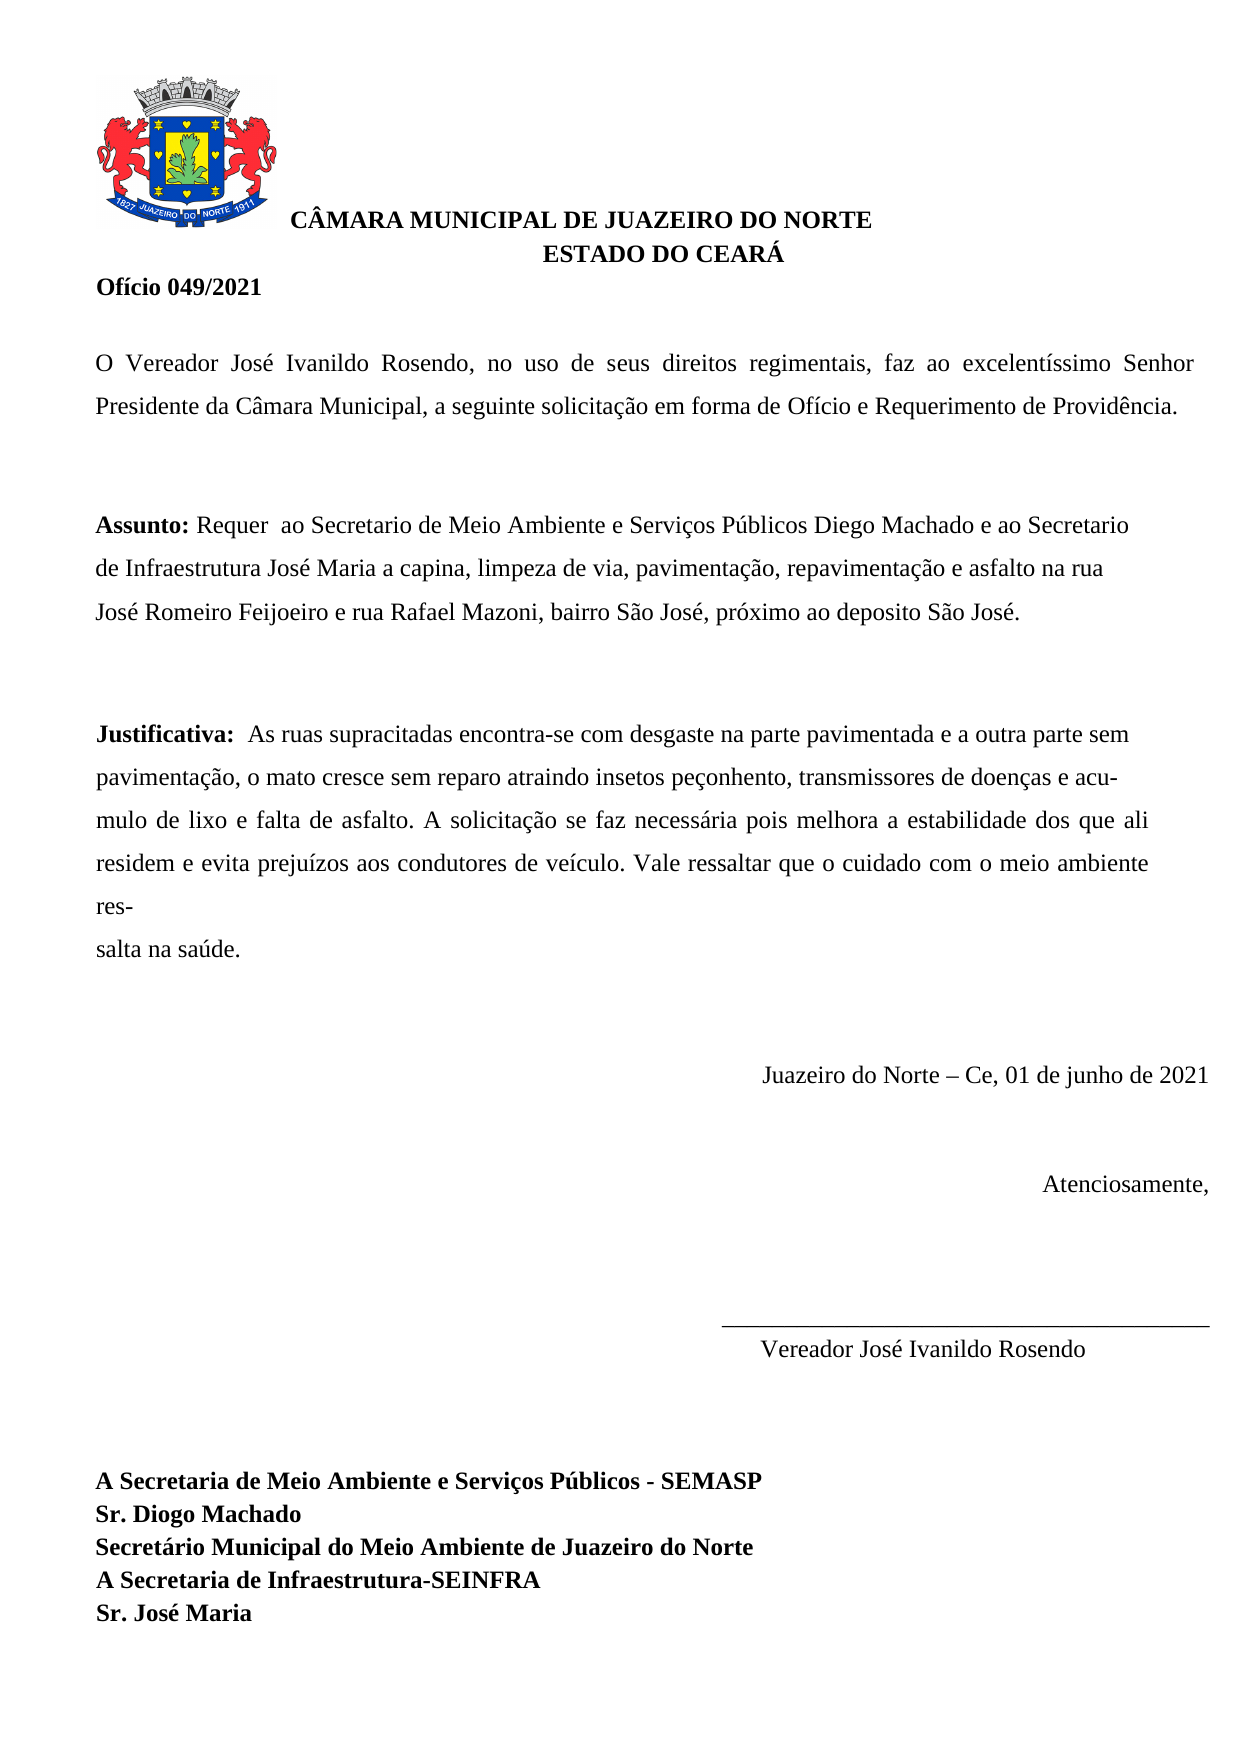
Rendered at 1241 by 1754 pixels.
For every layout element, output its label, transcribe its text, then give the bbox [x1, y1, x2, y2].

text Vereador José Ivanildo Rosendo [95, 1334, 1150, 1363]
text A Secretaria de Meio Ambiente e Serviços Públicos - SEMASP Sr. Diogo Machado Secretário Municipal do Meio Ambiente de Juazeiro do Norte [95, 1433, 1150, 1561]
text CÂMARA MUNICIPAL DE JUAZEIRO DO NORTE [96, 75, 1150, 234]
picture [95, 75, 277, 229]
text O Vereador José Ivanildo Rosendo, no uso de seus direitos regimentais, faz ao excelentíssimo Senhor Presidente da Câmara Municipal, a seguinte solicitação em forma de Ofício e Requerimento de Providência. [95, 305, 1194, 420]
text A Secretaria de Infraestrutura-SEINFRA [95, 1565, 1150, 1594]
text Justificativa: As ruas supracitadas encontra-se com desgaste na parte pavimentada e a outra parte sem [96, 719, 1150, 747]
text _______________________________________ [95, 1301, 1209, 1330]
text mulo de lixo e falta de asfalto. A solicitação se faz necessária pois melhora a estabilidade dos que ali residem e evita prejuízos aos condutores de veículo. Vale ressaltar que o cuidado com o meio ambiente res- [96, 805, 1150, 920]
text Assunto: Requer ao Secretario de Meio Ambiente e Serviços Públicos Diego Machado e ao Secretario de Infraestrutura José Maria a capina, limpeza de via, pavimentação, repavimentação e asfalto na rua José Romeiro Feijoeiro e rua Rafael Mazoni, bairro São José, próximo ao deposito São José. [95, 467, 1150, 625]
text pavimentação, o mato cresce sem reparo atraindo insetos peçonhento, transmissores de doenças e acu- [96, 762, 1150, 791]
text salta na saúde. [96, 934, 1150, 963]
text Atenciosamente, [95, 1169, 1209, 1198]
text ESTADO DO CEARÁ [96, 239, 1150, 267]
text Ofício 049/2021 [96, 272, 1194, 301]
text Sr. José Maria [95, 1598, 1150, 1627]
text Juazeiro do Norte – Ce, 01 de junho de 2021 [95, 1060, 1209, 1089]
